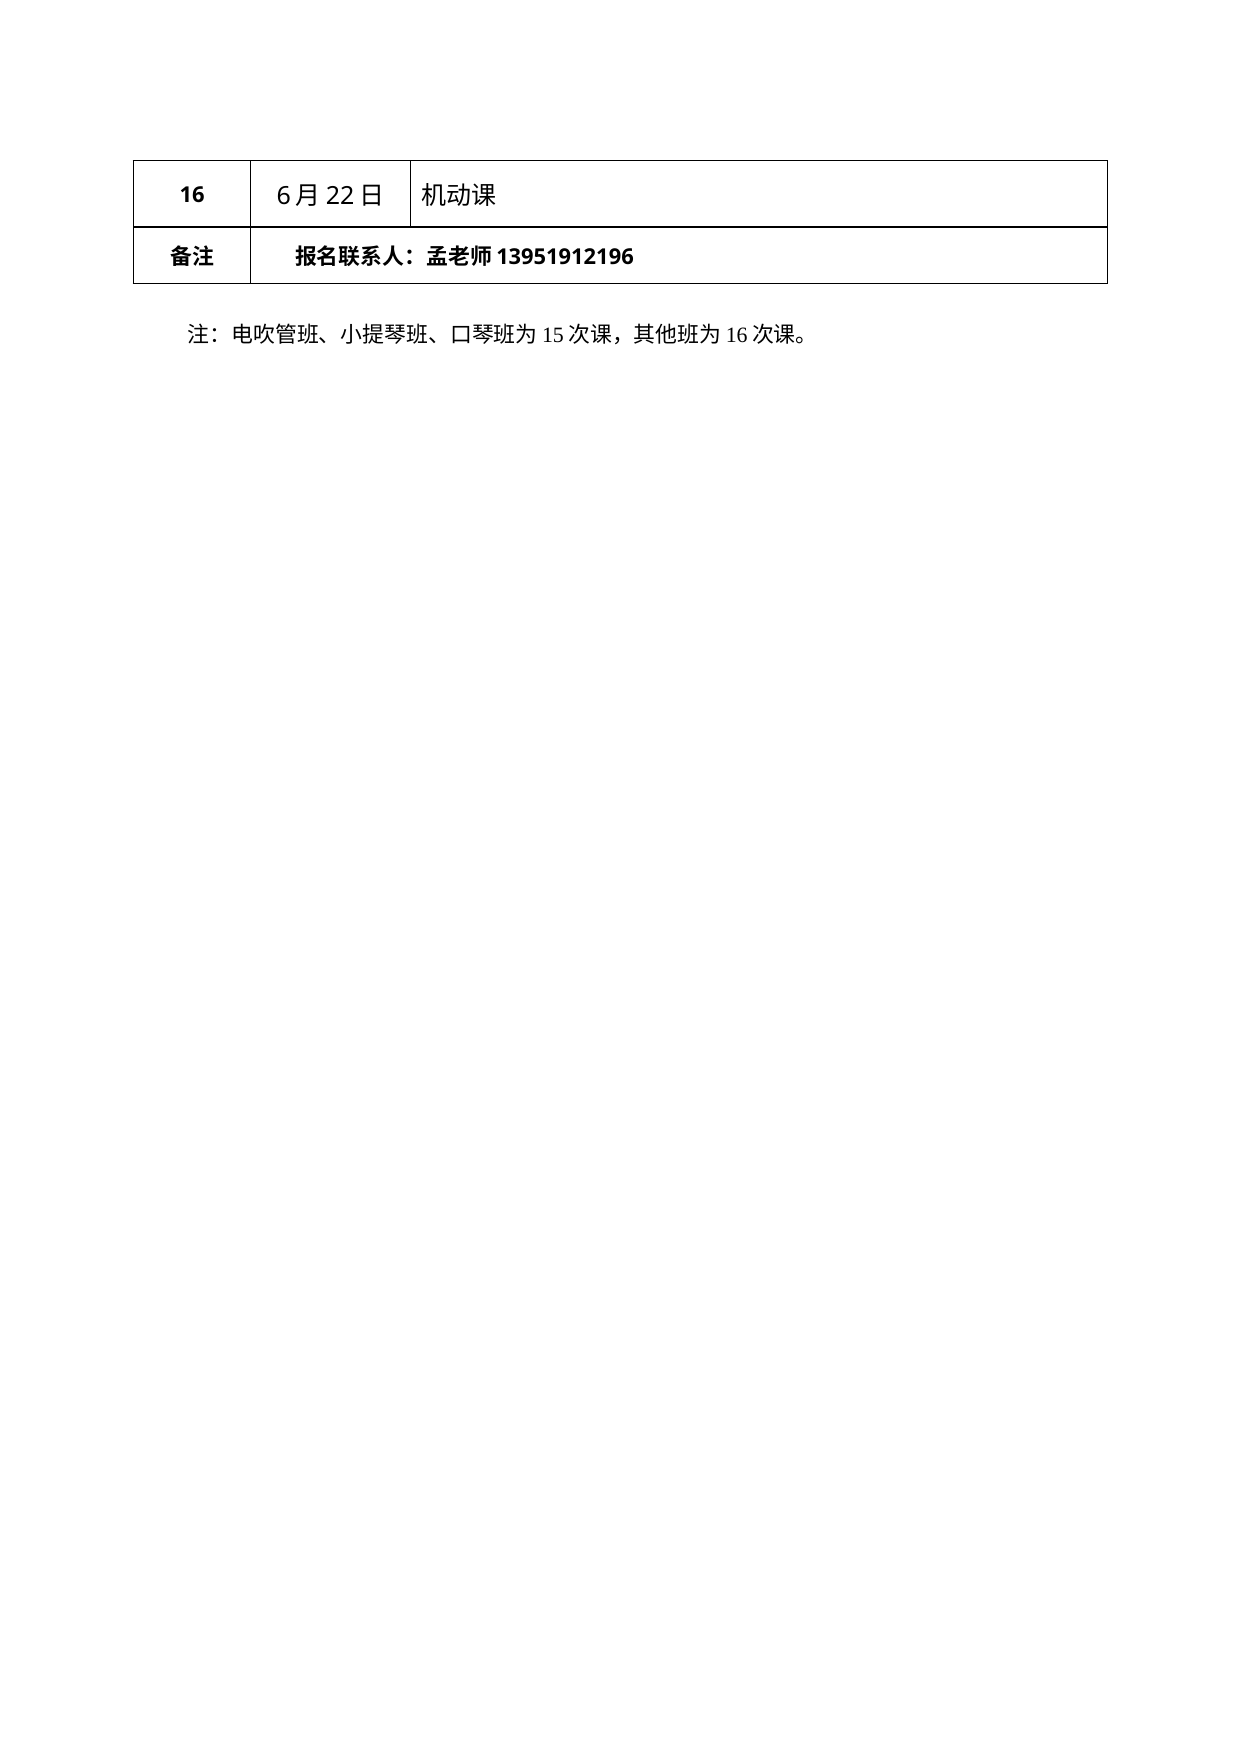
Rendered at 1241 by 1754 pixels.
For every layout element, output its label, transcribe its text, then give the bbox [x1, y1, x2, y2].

text 注：电吹管班、小提琴班、口琴班为15次课，其他班为16次课。 [187, 316, 1053, 349]
table_cell 备注 [134, 228, 250, 283]
table_cell 报名联系人：孟老师13951912196 [251, 228, 1107, 283]
table_cell 机动课 [411, 161, 1107, 226]
table_cell 16 [134, 161, 250, 226]
table_cell 6月22日 [251, 161, 410, 226]
